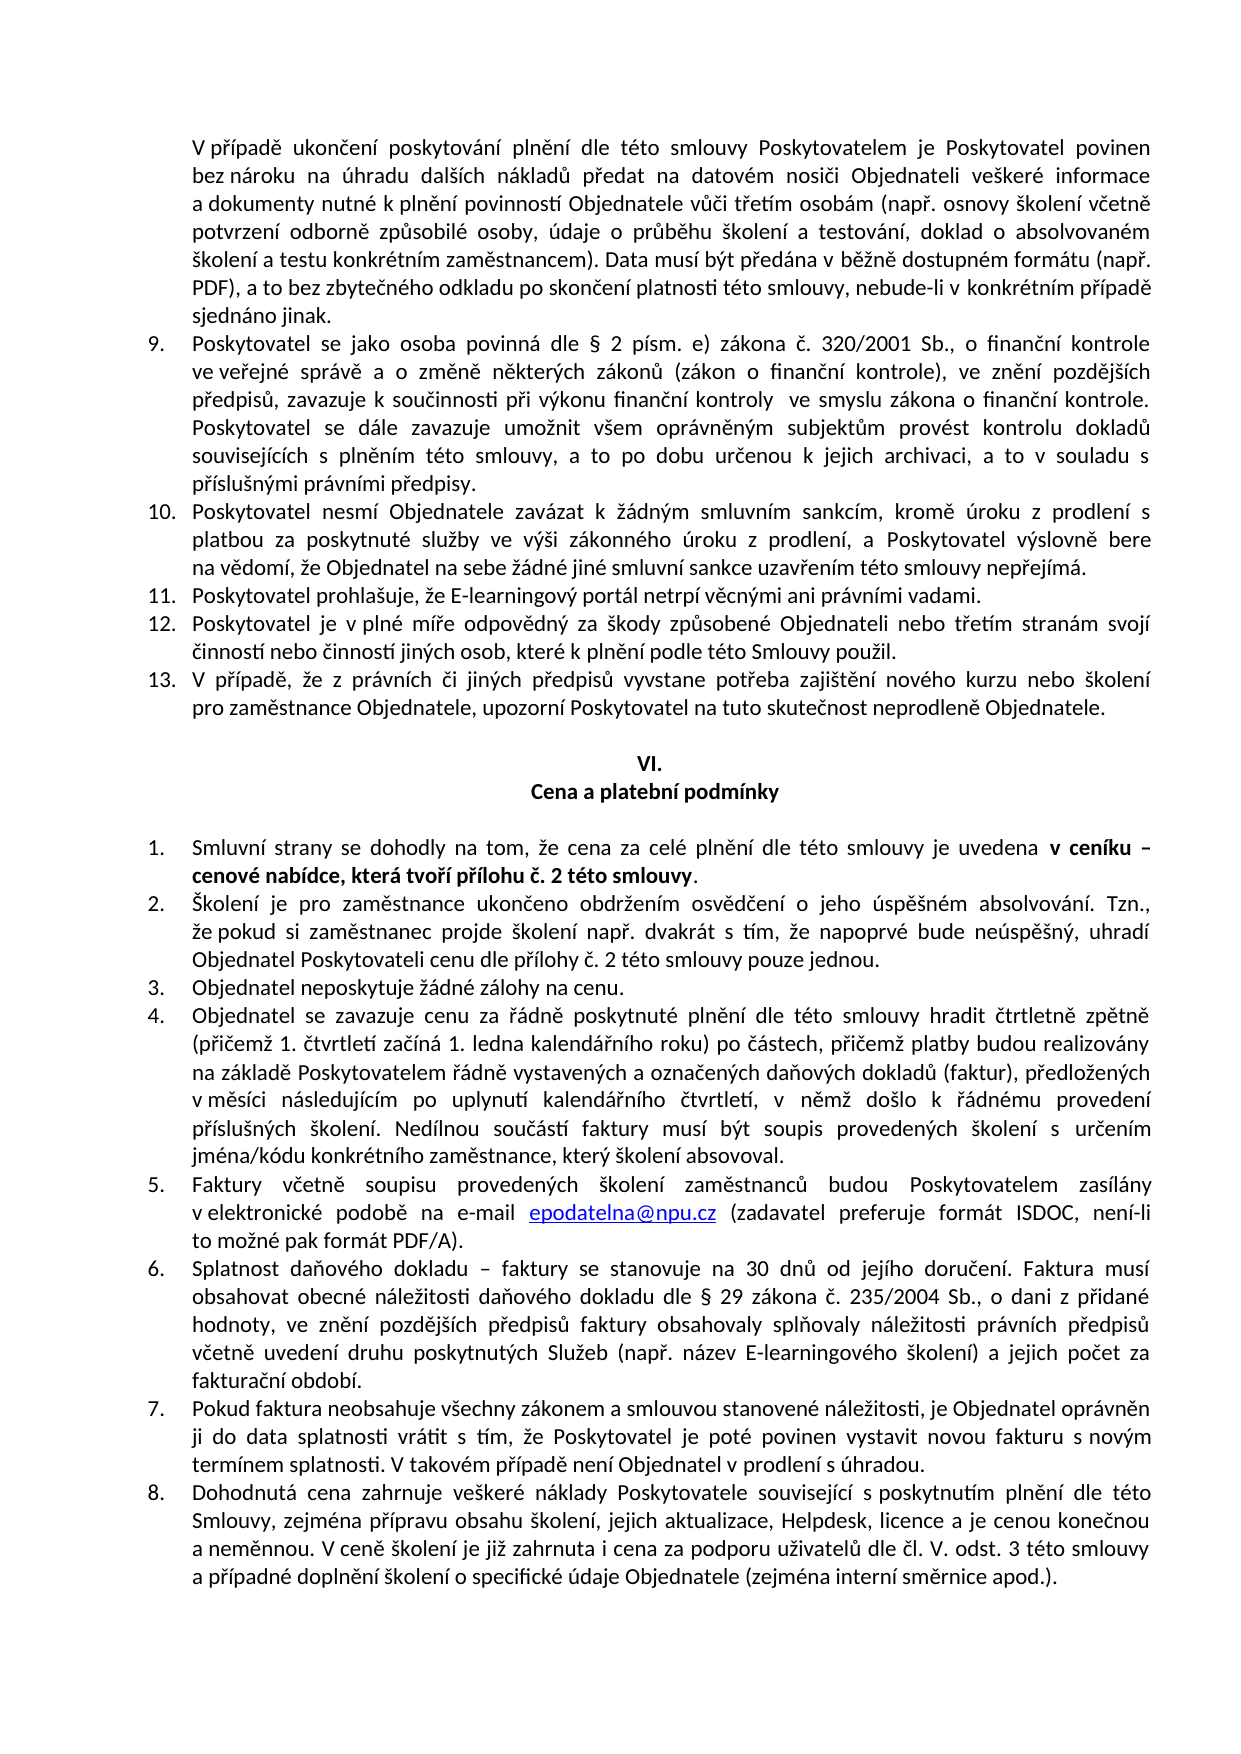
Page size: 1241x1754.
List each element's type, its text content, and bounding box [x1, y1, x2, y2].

list Poskytovatel nesmí Objednatele zavázat k žádným smluvním sankcím, kromě úroku z prodlení s platbou za poskytnuté služby ve výši zákonného úroku z prodlení, a Poskytovatel výslovně bere na vědomí, že Objednatel na sebe žádné jiné smluvní sankce uzavřením této smlouvy nepřejímá. [147, 497, 1152, 581]
list Objednatel se zavazuje cenu za řádně poskytnuté plnění dle této smlouvy hradit čtrtletně zpětně (přičemž 1. čtvrtletí začíná 1. ledna kalendářního roku) po částech, přičemž platby budou realizovány na základě Poskytovatelem řádně vystavených a označených daňových dokladů (faktur), předložených v měsíci následujícím po uplynutí kalendářního čtvrtletí, v němž došlo k řádnému provedení příslušných školení. Nedílnou součástí faktury musí být soupis provedených školení s určením jména/kódu konkrétního zaměstnance, který školení absovoval. [147, 1002, 1152, 1170]
list Poskytovatel prohlašuje, že E-learningový portál netrpí věcnými ani právními vadami. [147, 581, 1152, 609]
list Poskytovatel se jako osoba povinná dle § 2 písm. e) zákona č. 320/2001 Sb., o finanční kontrole ve veřejné správě a o změně některých zákonů (zákon o finanční kontrole), ve znění pozdějších předpisů, zavazuje k součinnosti při výkonu finanční kontroly ve smyslu zákona o finanční kontrole. Poskytovatel se dále zavazuje umožnit všem oprávněným subjektům provést kontrolu dokladů souvisejících s plněním této smlouvy, a to po dobu určenou k jejich archivaci, a to v souladu s příslušnými právními předpisy. [147, 329, 1152, 497]
list Objednatel neposkytuje žádné zálohy na cenu. [147, 973, 1152, 1002]
list Faktury včetně soupisu provedených školení zaměstnanců budou Poskytovatelem zasílány v elektronické podobě na e-mail epodatelna@npu.cz (zadavatel preferuje formát ISDOC, není-li to možné pak formát PDF/A). [147, 1170, 1152, 1254]
list Poskytovatel je v plné míře odpovědný za škody způsobené Objednateli nebo třetím stranám svojí činností nebo činností jiných osob, které k plnění podle této Smlouvy použil. [147, 609, 1152, 665]
text VI. [147, 749, 1152, 777]
list Dohodnutá cena zahrnuje veškeré náklady Poskytovatele související s poskytnutím plnění dle této Smlouvy, zejména přípravu obsahu školení, jejich aktualizace, Helpdesk, licence a je cenou konečnou a neměnnou. V ceně školení je již zahrnuta i cena za podporu uživatelů dle čl. V. odst. 3 této smlouvy a případné doplnění školení o specifické údaje Objednatele (zejména interní směrnice apod.). [147, 1478, 1152, 1590]
list V případě, že z právních či jiných předpisů vyvstane potřeba zajištění nového kurzu nebo školení pro zaměstnance Objednatele, upozorní Poskytovatel na tuto skutečnost neprodleně Objednatele. [147, 665, 1152, 721]
list Školení je pro zaměstnance ukončeno obdržením osvědčení o jeho úspěšném absolvování. Tzn., že pokud si zaměstnanec projde školení např. dvakrát s tím, že napoprvé bude neúspěšný, uhradí Objednatel Poskytovateli cenu dle přílohy č. 2 této smlouvy pouze jednou. [147, 889, 1152, 973]
subtitle Cena a platební podmínky [161, 777, 1148, 805]
list Smluvní strany se dohodly na tom, že cena za celé plnění dle této smlouvy je uvedena v ceníku – cenové nabídce, která tvoří přílohu č. 2 této smlouvy. [147, 833, 1152, 889]
list Splatnost daňového dokladu – faktury se stanovuje na 30 dnů od jejího doručení. Faktura musí obsahovat obecné náležitosti daňového dokladu dle § 29 zákona č. 235/2004 Sb., o dani z přidané hodnoty, ve znění pozdějších předpisů faktury obsahovaly splňovaly náležitosti právních předpisů včetně uvedení druhu poskytnutých Služeb (např. název E-learningového školení) a jejich počet za fakturační období. [147, 1254, 1152, 1394]
list Pokud faktura neobsahuje všechny zákonem a smlouvou stanovené náležitosti, je Objednatel oprávněn ji do data splatnosti vrátit s tím, že Poskytovatel je poté povinen vystavit novou fakturu s novým termínem splatnosti. V takovém případě není Objednatel v prodlení s úhradou. [147, 1394, 1152, 1478]
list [147, 133, 1152, 329]
